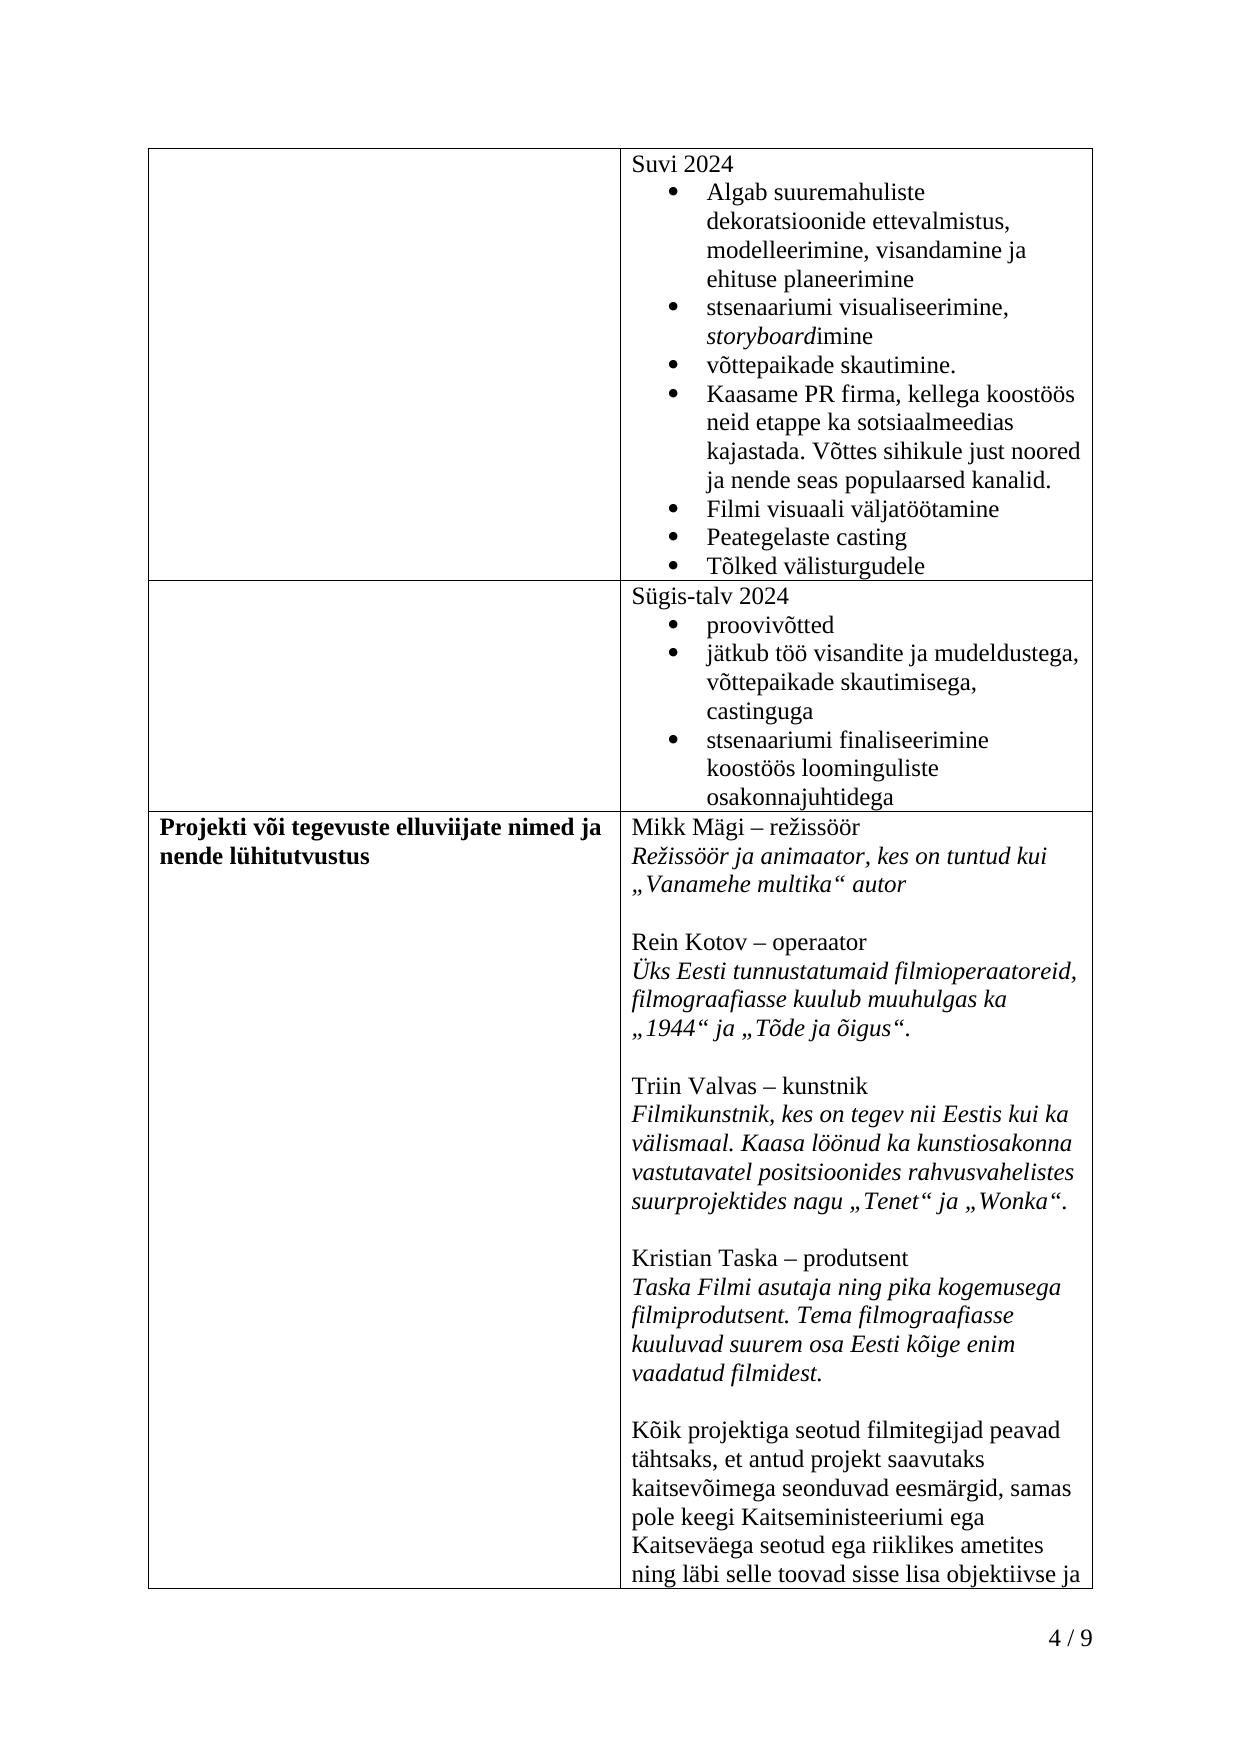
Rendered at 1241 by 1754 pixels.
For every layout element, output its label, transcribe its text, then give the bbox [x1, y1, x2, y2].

table_cell [149, 149, 620, 580]
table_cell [149, 812, 620, 1588]
table_cell [149, 581, 620, 811]
table_cell Suvi 2024 Algab suuremahuliste dekoratsioonide ettevalmistus, modelleerimine, visandamine ja ehituse planeerimine stsenaariumi visualiseerimine, storyboardimine võttepaikade skautimine. Kaasame PR firma, kellega koostöös neid etappe ka sotsiaalmeedias kajastada. Võttes sihikule just noored ja nende seas populaarsed kanalid. Filmi visuaali väljatöötamine Peategelaste casting Tõlked välisturgudele [621, 149, 1092, 580]
table_cell Sügis-talv 2024 proovivõtted jätkub töö visandite ja mudeldustega, võttepaikade skautimisega, castinguga stsenaariumi finaliseerimine koostöös loominguliste osakonnajuhtidega [621, 581, 1092, 811]
